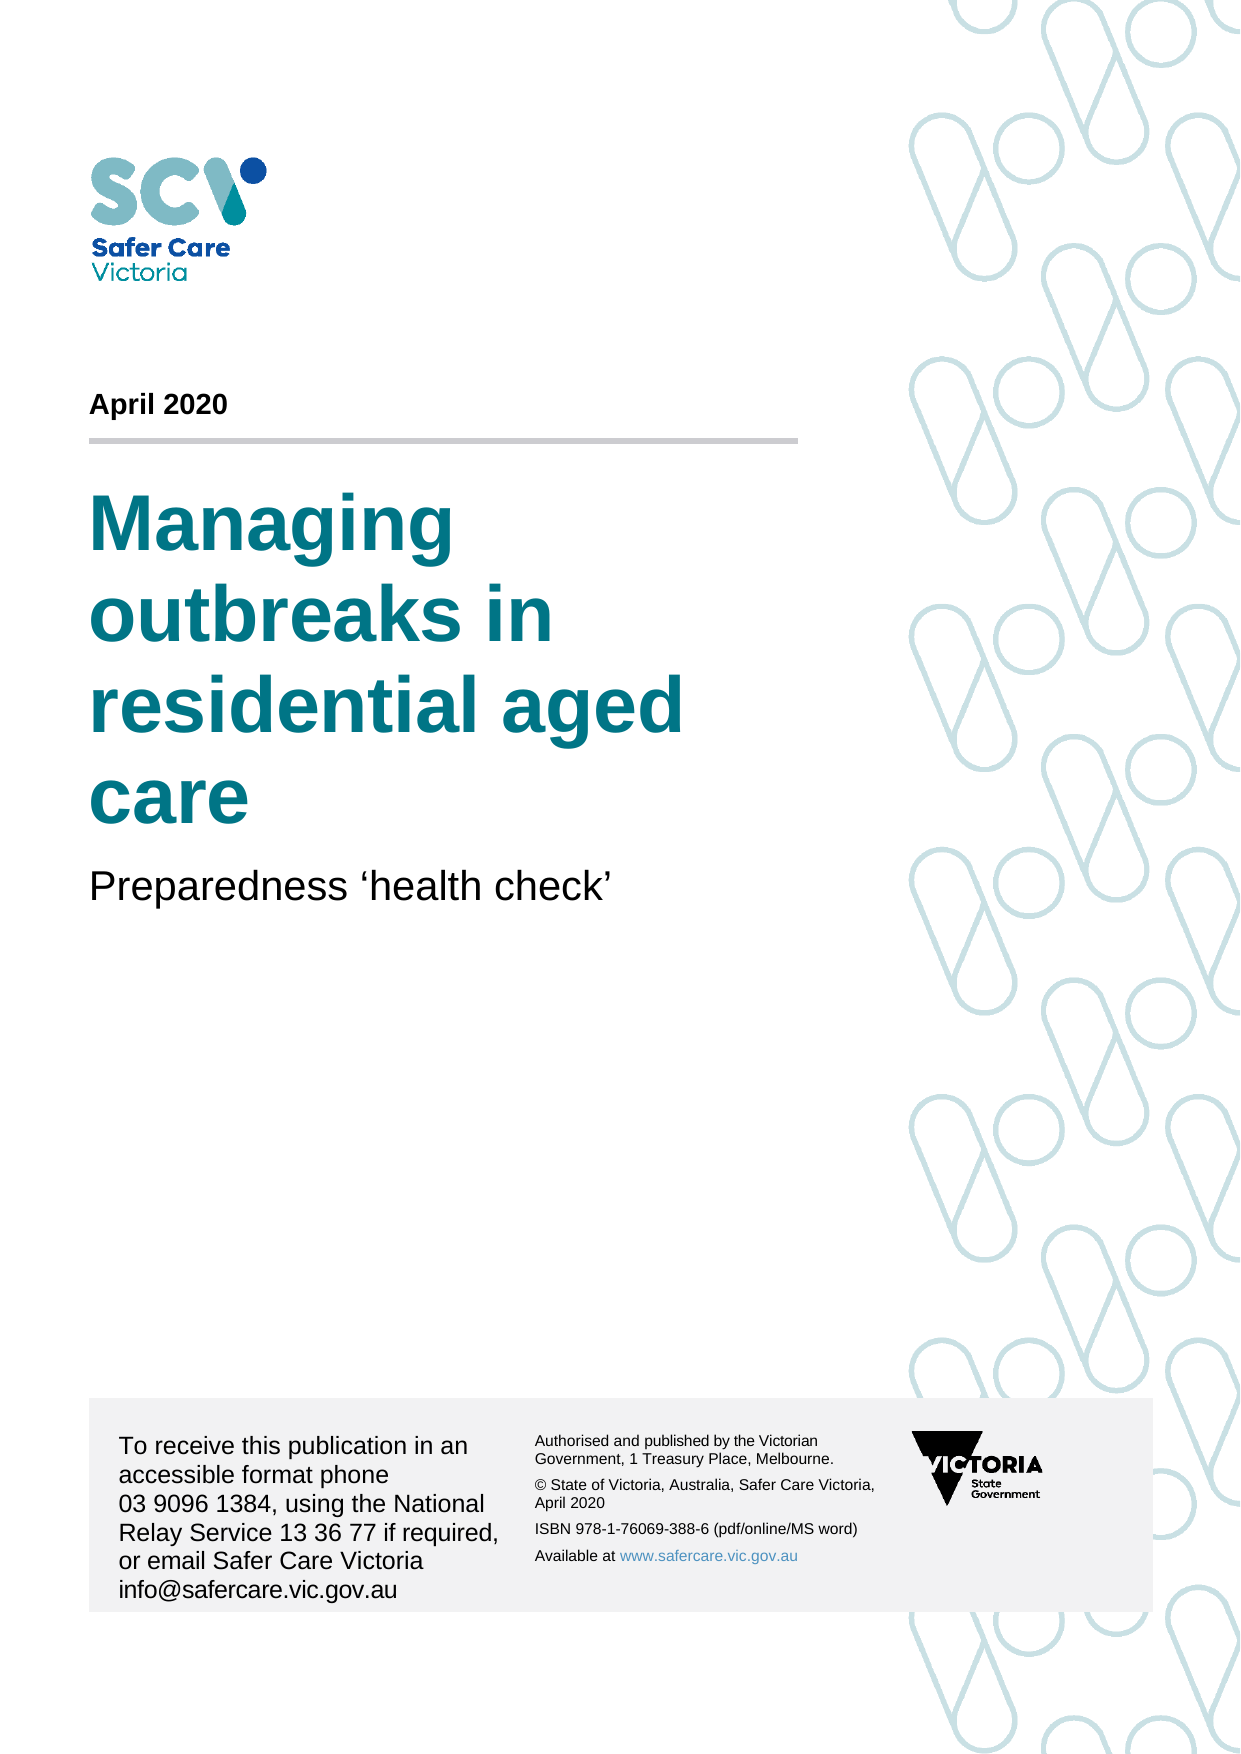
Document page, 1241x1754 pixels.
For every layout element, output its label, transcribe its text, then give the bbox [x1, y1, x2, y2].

table_header Authorised and published by the Victorian Government, 1 Treasury Place, Melbourne. © State of Victoria, Australia, Safer Care Victoria, April 2020 ISBN 978-1-76069-388-6 (pdf/online/MS word) Available at www.safercare.vic.gov.au [517, 1398, 894, 1612]
table_header [894, 1398, 1153, 1612]
table_header To receive this publication in an accessible format phone 03 9096 1384, using the National Relay Service 13 36 77 if required, or email Safer Care Victoria info@safercare.vic.gov.au [89, 1398, 517, 1612]
table_cell Preparedness ‘health check’ [89, 444, 797, 909]
table_header April 2020 [89, 354, 797, 438]
picture [0, 0, 1241, 1754]
